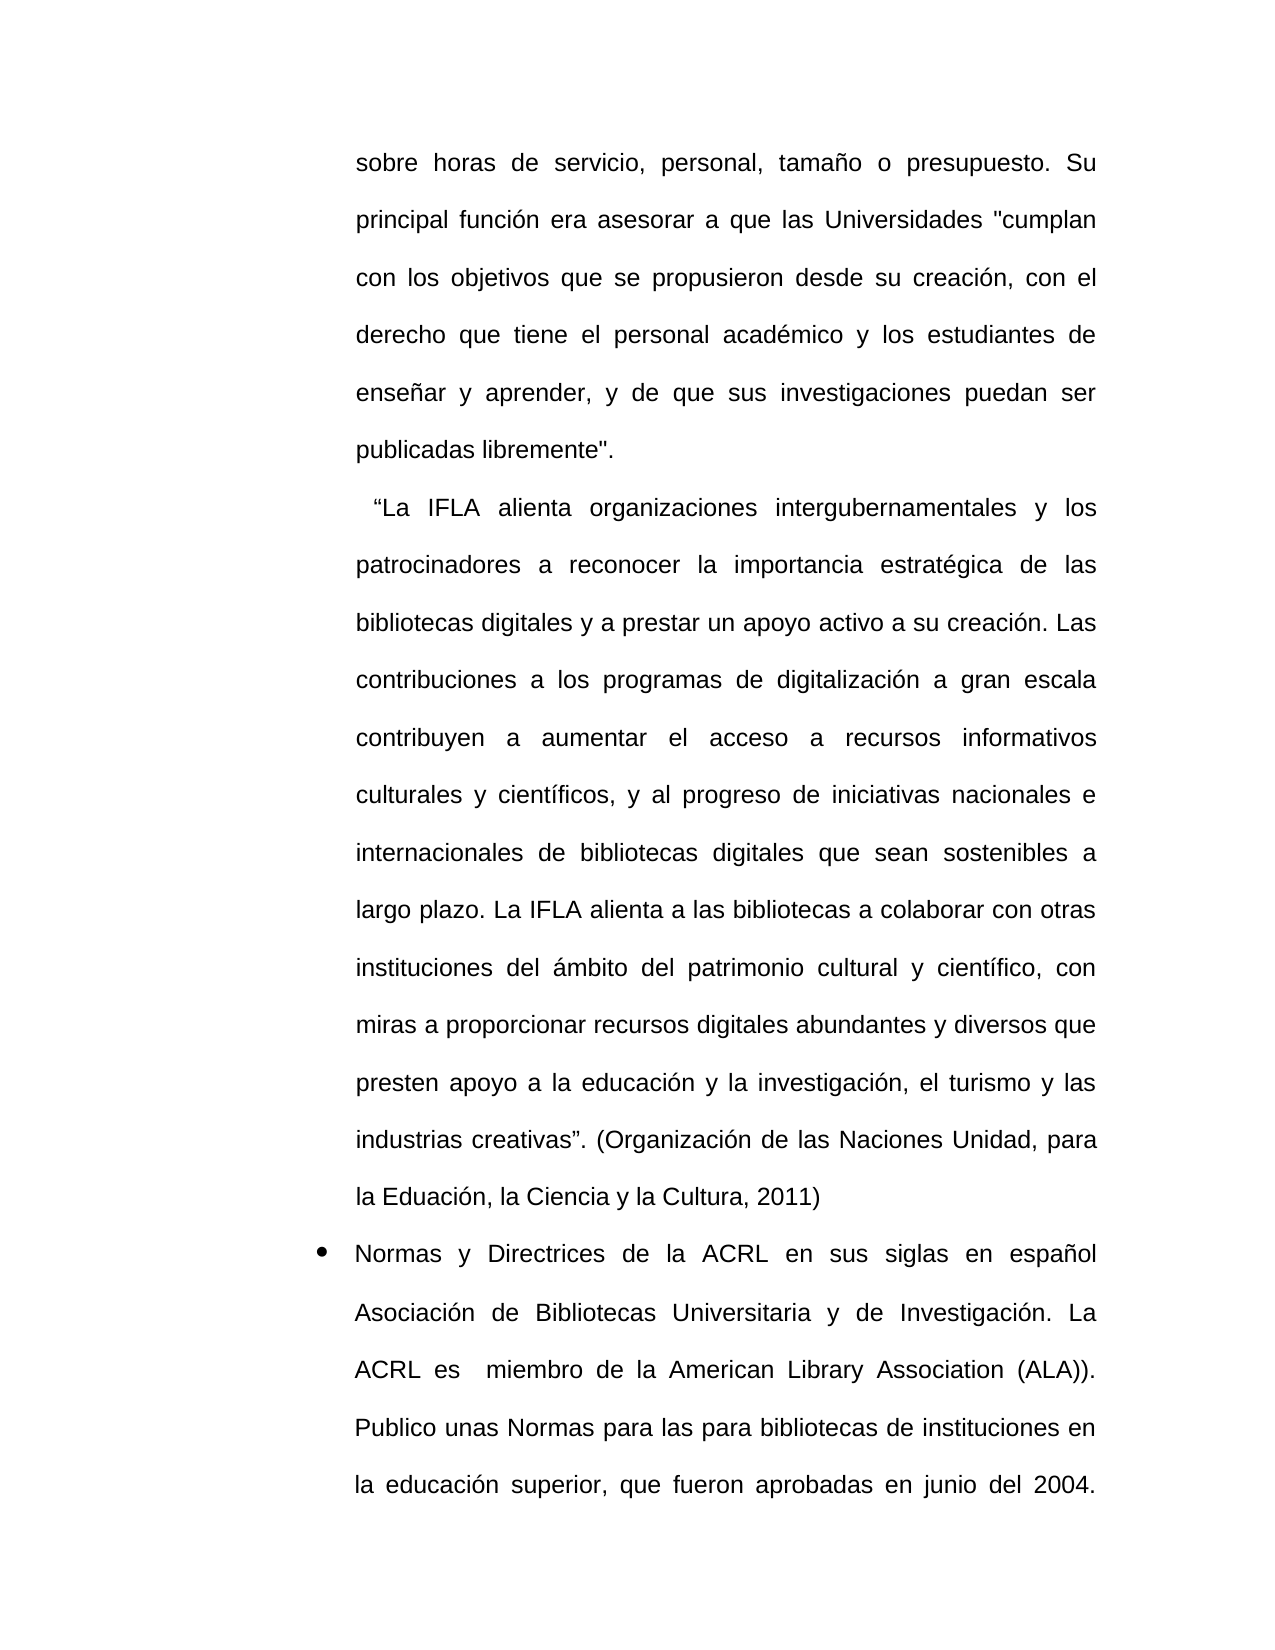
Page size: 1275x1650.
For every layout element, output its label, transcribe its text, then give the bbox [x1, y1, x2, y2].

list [318, 148, 1098, 464]
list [317, 1239, 1098, 1499]
list “La IFLA alienta organizaciones intergubernamentales y los patrocinadores a reconocer la importancia estratégica de las bibliotecas digitales y a prestar un apoyo activo a su creación. Las contribuciones a los programas de digitalización a gran escala contribuyen a aumentar el acceso a recursos informativos culturales y científicos, y al progreso de iniciativas nacionales e internacionales de bibliotecas digitales que sean sostenibles a largo plazo. La IFLA alienta a las bibliotecas a colaborar con otras instituciones del ámbito del patrimonio cultural y científico, con miras a proporcionar recursos digitales abundantes y diversos que presten apoyo a la educación y la investigación, el turismo y las industrias creativas”. [356, 493, 1098, 1211]
